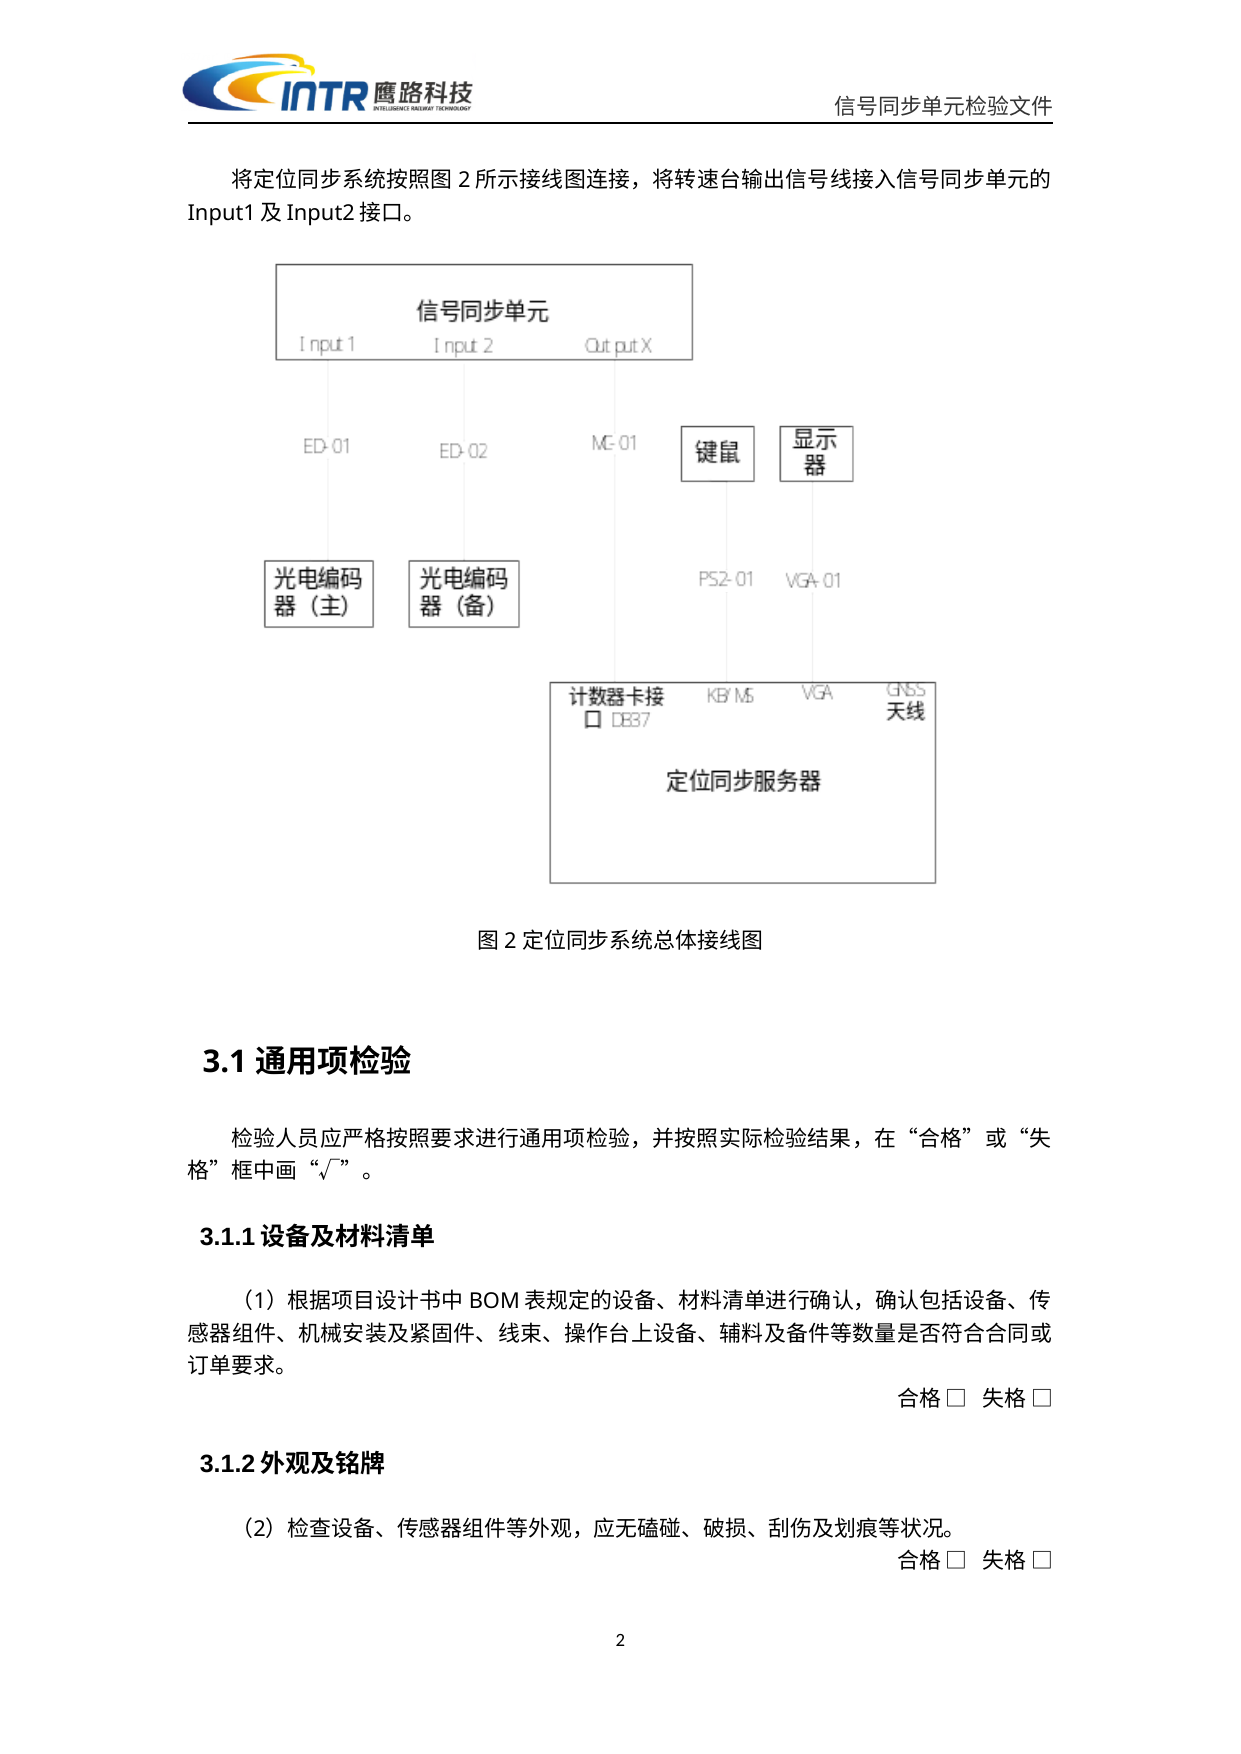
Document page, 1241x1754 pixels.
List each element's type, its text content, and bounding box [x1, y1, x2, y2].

text 将定位同步系统按照图2所示接线图连接，将转速台输出信号线接入信号同步单元的Input1及Input2接口。 [187, 162, 1053, 227]
subtitle 3.1 通用项检验 [202, 1036, 1053, 1082]
text 检验人员应严格按照要求进行通用项检验，并按照实际检验结果，在“合格”或“失格”框中画“√”。 [187, 1121, 1053, 1186]
text （1）根据项目设计书中BOM表规定的设备、材料清单进行确认，确认包括设备、传感器组件、机械安装及紧固件、线束、操作台上设备、辅料及备件等数量是否符合合同或订单要求。 [187, 1283, 1053, 1381]
text （2）检查设备、传感器组件等外观，应无磕碰、破损、刮伤及划痕等状况。 [187, 1511, 1053, 1543]
text 合格 □ 失格 □ [187, 1381, 1053, 1413]
text 3.1.1设备及材料清单 [174, 1202, 1053, 1267]
text 图2 定位同步系统总体接线图 [187, 923, 1053, 955]
picture [181, 50, 476, 115]
text 合格 □ 失格 □ [187, 1543, 1053, 1576]
text 3.1.2外观及铭牌 [174, 1429, 1053, 1494]
